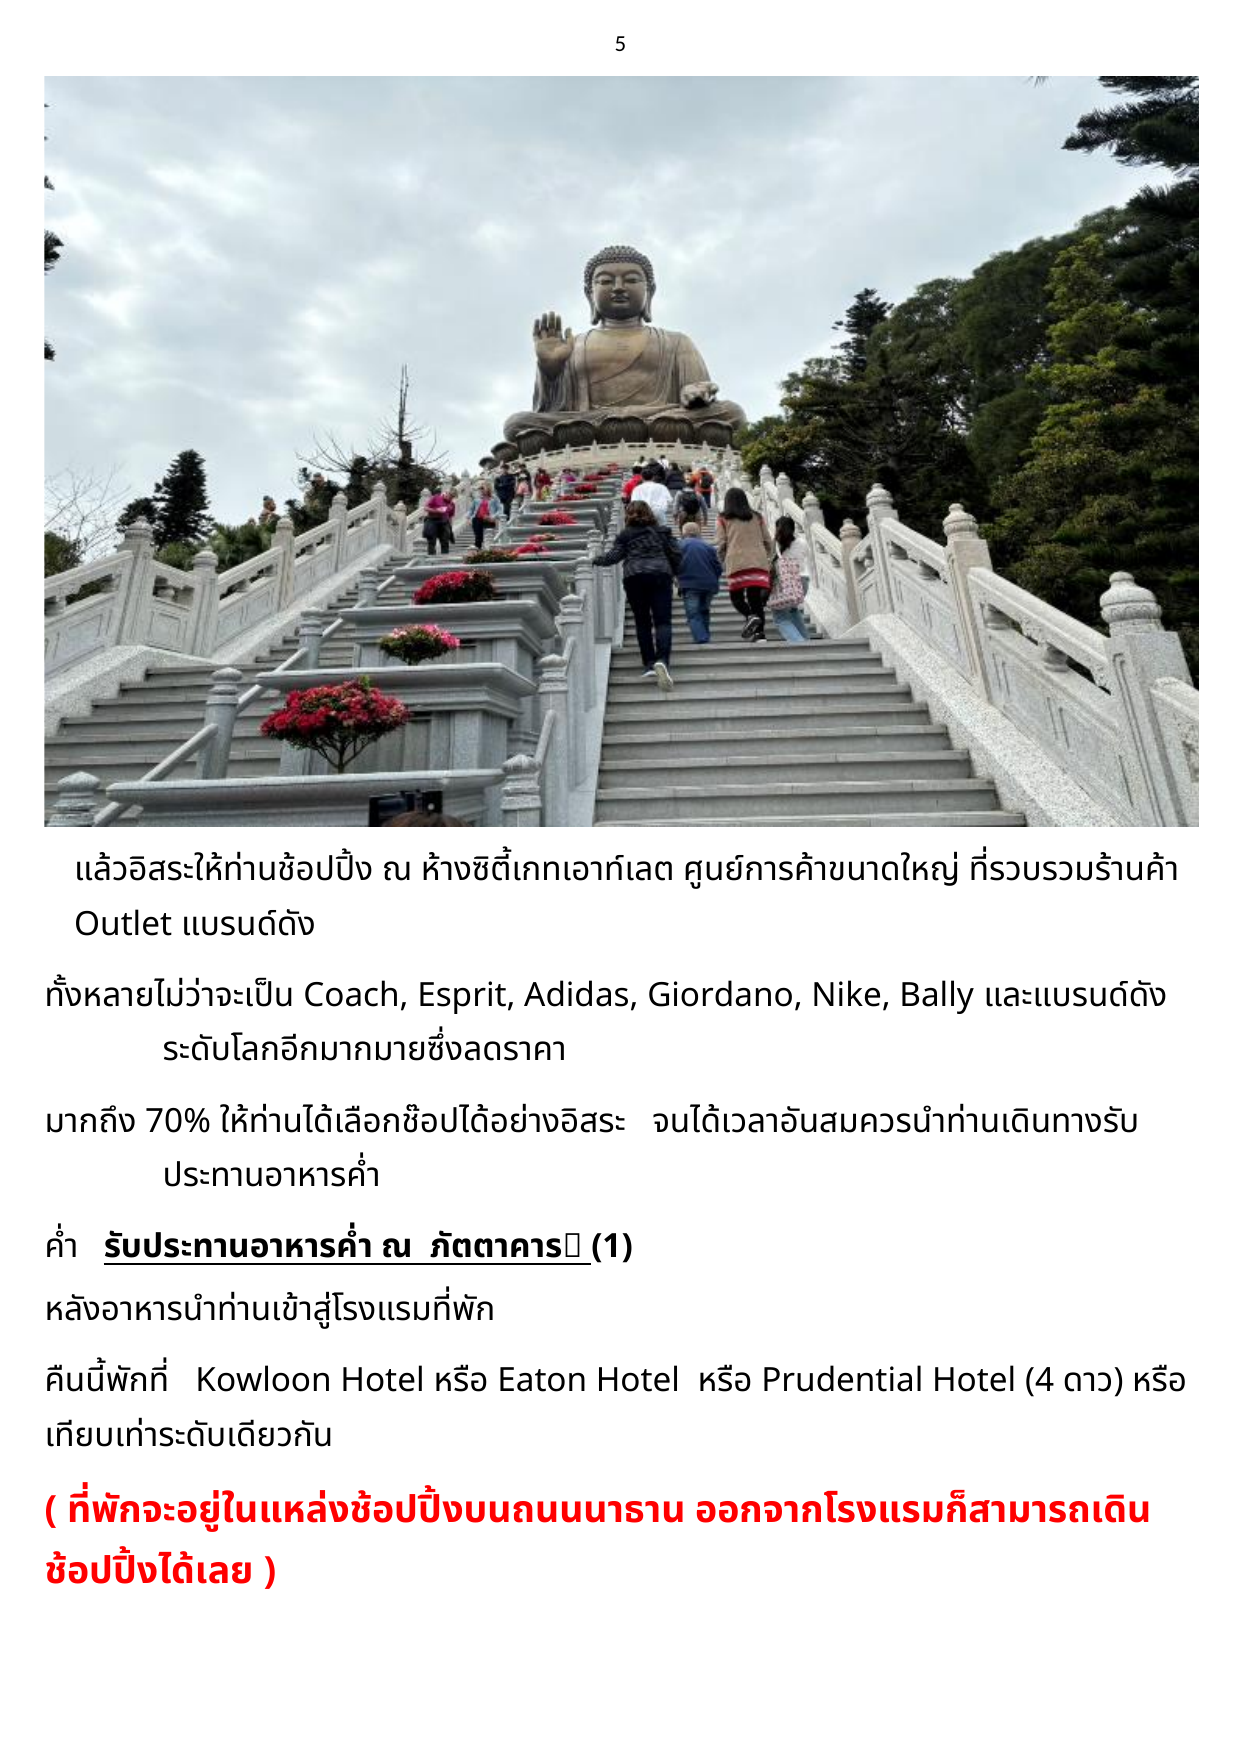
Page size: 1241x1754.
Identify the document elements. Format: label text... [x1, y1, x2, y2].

text ค่ำ รับประทานอาหารค่ำ ณ ภัตตาคาร (1) [44, 1222, 1196, 1273]
text ทั้งหลายไม่ว่าจะเป็น Coach, Esprit, Adidas, Giordano, Nike, Bally และแบรนด์ดังระดับโลกอีกมากมายซึ่งลดราคา [44, 971, 1196, 1076]
text มากถึง 70% ให้ท่านได้เลือกช๊อปได้อย่างอิสระ จนได้เวลาอันสมควรนำท่านเดินทางรับประทานอาหารค่ำ [44, 1096, 1196, 1201]
text ( ที่พักจะอยู่ในแหล่งช้อปปิ้งบนถนนนาธาน ออกจากโรงแรมก็สามารถเดินช้อปปิ้งได้เลย ) [44, 1482, 1196, 1600]
picture [44, 76, 1199, 827]
text แล้วอิสระให้ท่านช้อปปิ้ง ณ ห้างซิตี้เกทเอาท์เลต ศูนย์การค้าขนาดใหญ่ ที่รวบรวมร้านค้า Outlet แบรนด์ดัง [44, 845, 1196, 950]
text หลังอาหารนำท่านเข้าสู่โรงแรมที่พัก [44, 1285, 1196, 1336]
text คืนนี้พักที่ Kowloon Hotel หรือ Eaton Hotel หรือ Prudential Hotel (4 ดาว) หรือเทียบเท่าระดับเดียวกัน [44, 1356, 1196, 1461]
